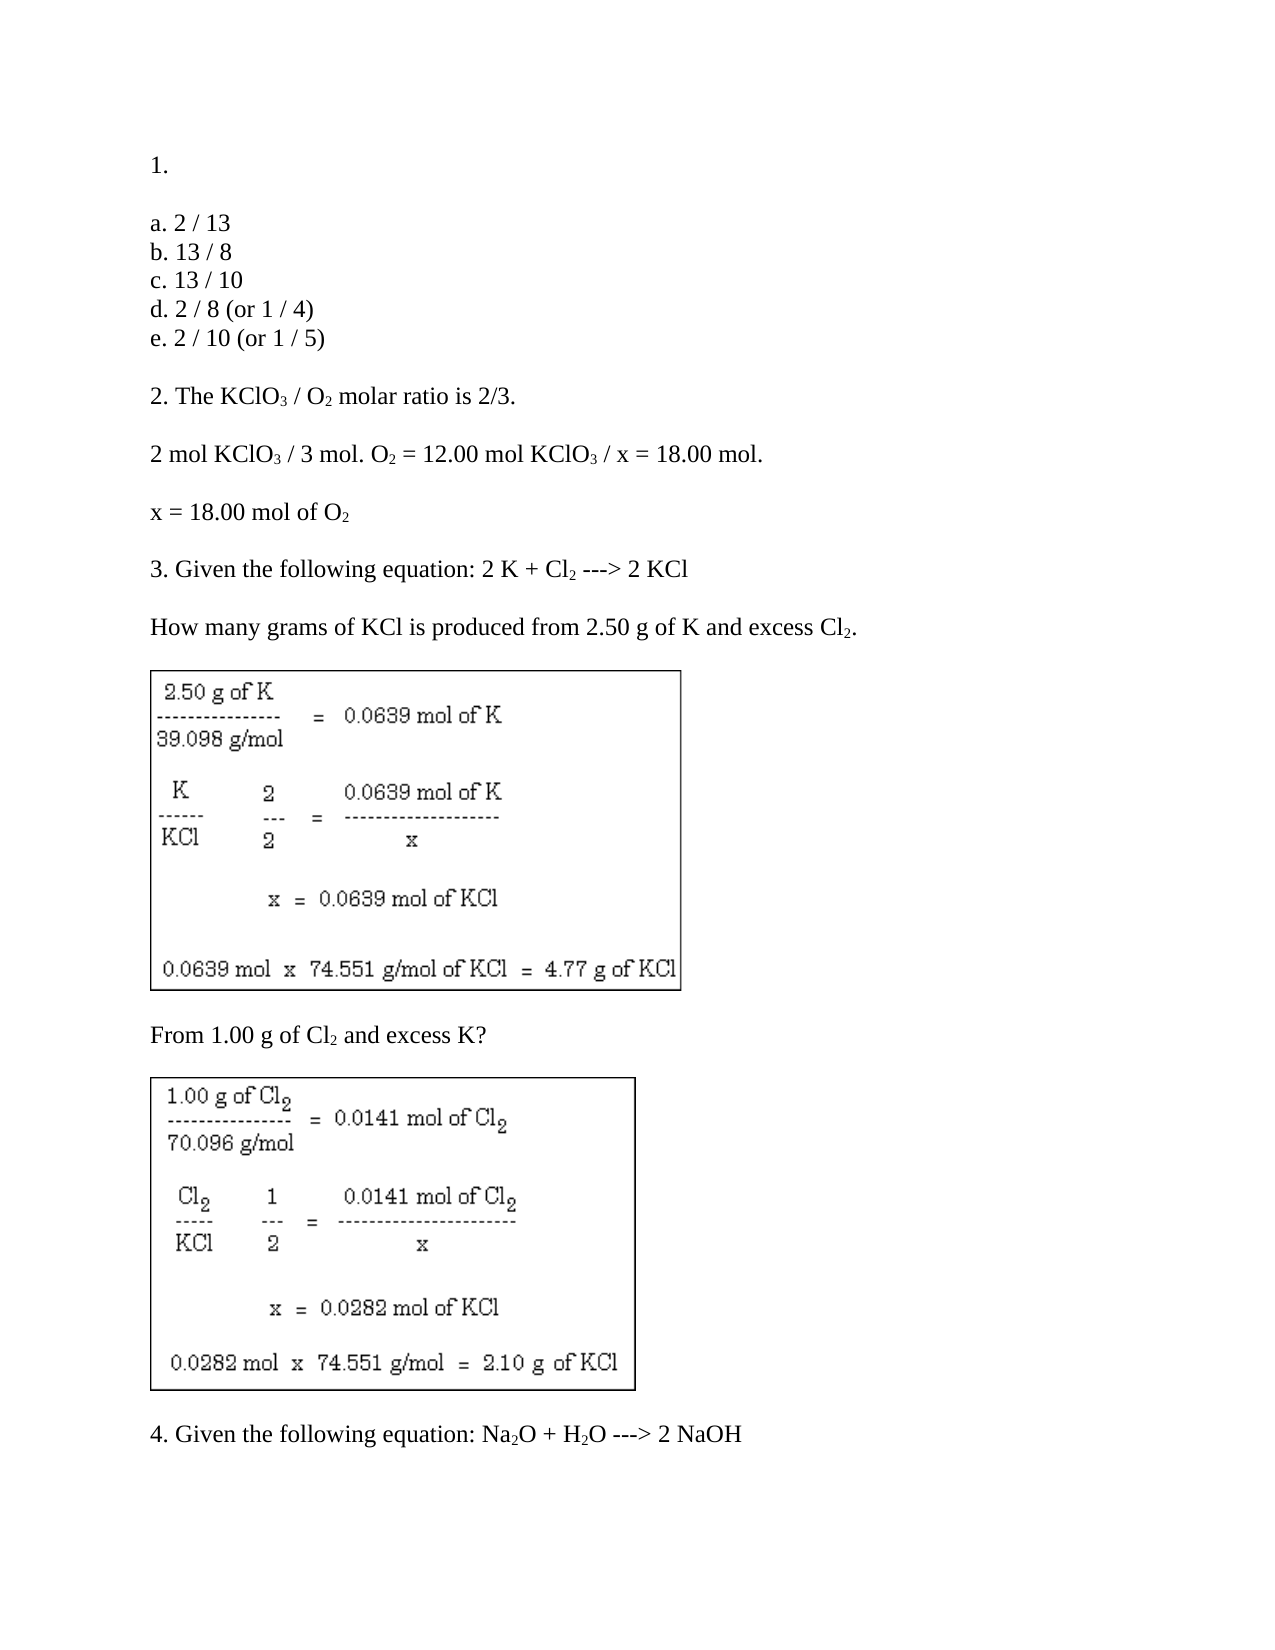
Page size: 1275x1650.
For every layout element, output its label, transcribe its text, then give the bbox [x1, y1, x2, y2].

text a. 2 / 13 b. 13 / 8 c. 13 / 10 d. 2 / 8 (or 1 / 4) e. 2 / 10 (or 1 / 5) [150, 208, 1125, 352]
text How many grams of KCl is produced from 2.50 g of K and excess Cl2. [150, 612, 1125, 641]
text 2. The KClO3 / O2 molar ratio is 2/3. [150, 381, 1125, 409]
text 3. Given the following equation: 2 K + Cl2 ---> 2 KCl [150, 554, 1125, 583]
picture [150, 1077, 636, 1391]
text x = 18.00 mol of O2 [150, 497, 1125, 525]
text From 1.00 g of Cl2 and excess K? [150, 1020, 1125, 1049]
picture [150, 670, 682, 991]
text 2 mol KClO3 / 3 mol. O2 = 12.00 mol KClO3 / x = 18.00 mol. [150, 439, 1125, 467]
text 4. Given the following equation: Na2O + H2O ---> 2 NaOH [150, 1419, 1125, 1448]
text 1. [150, 150, 1125, 179]
